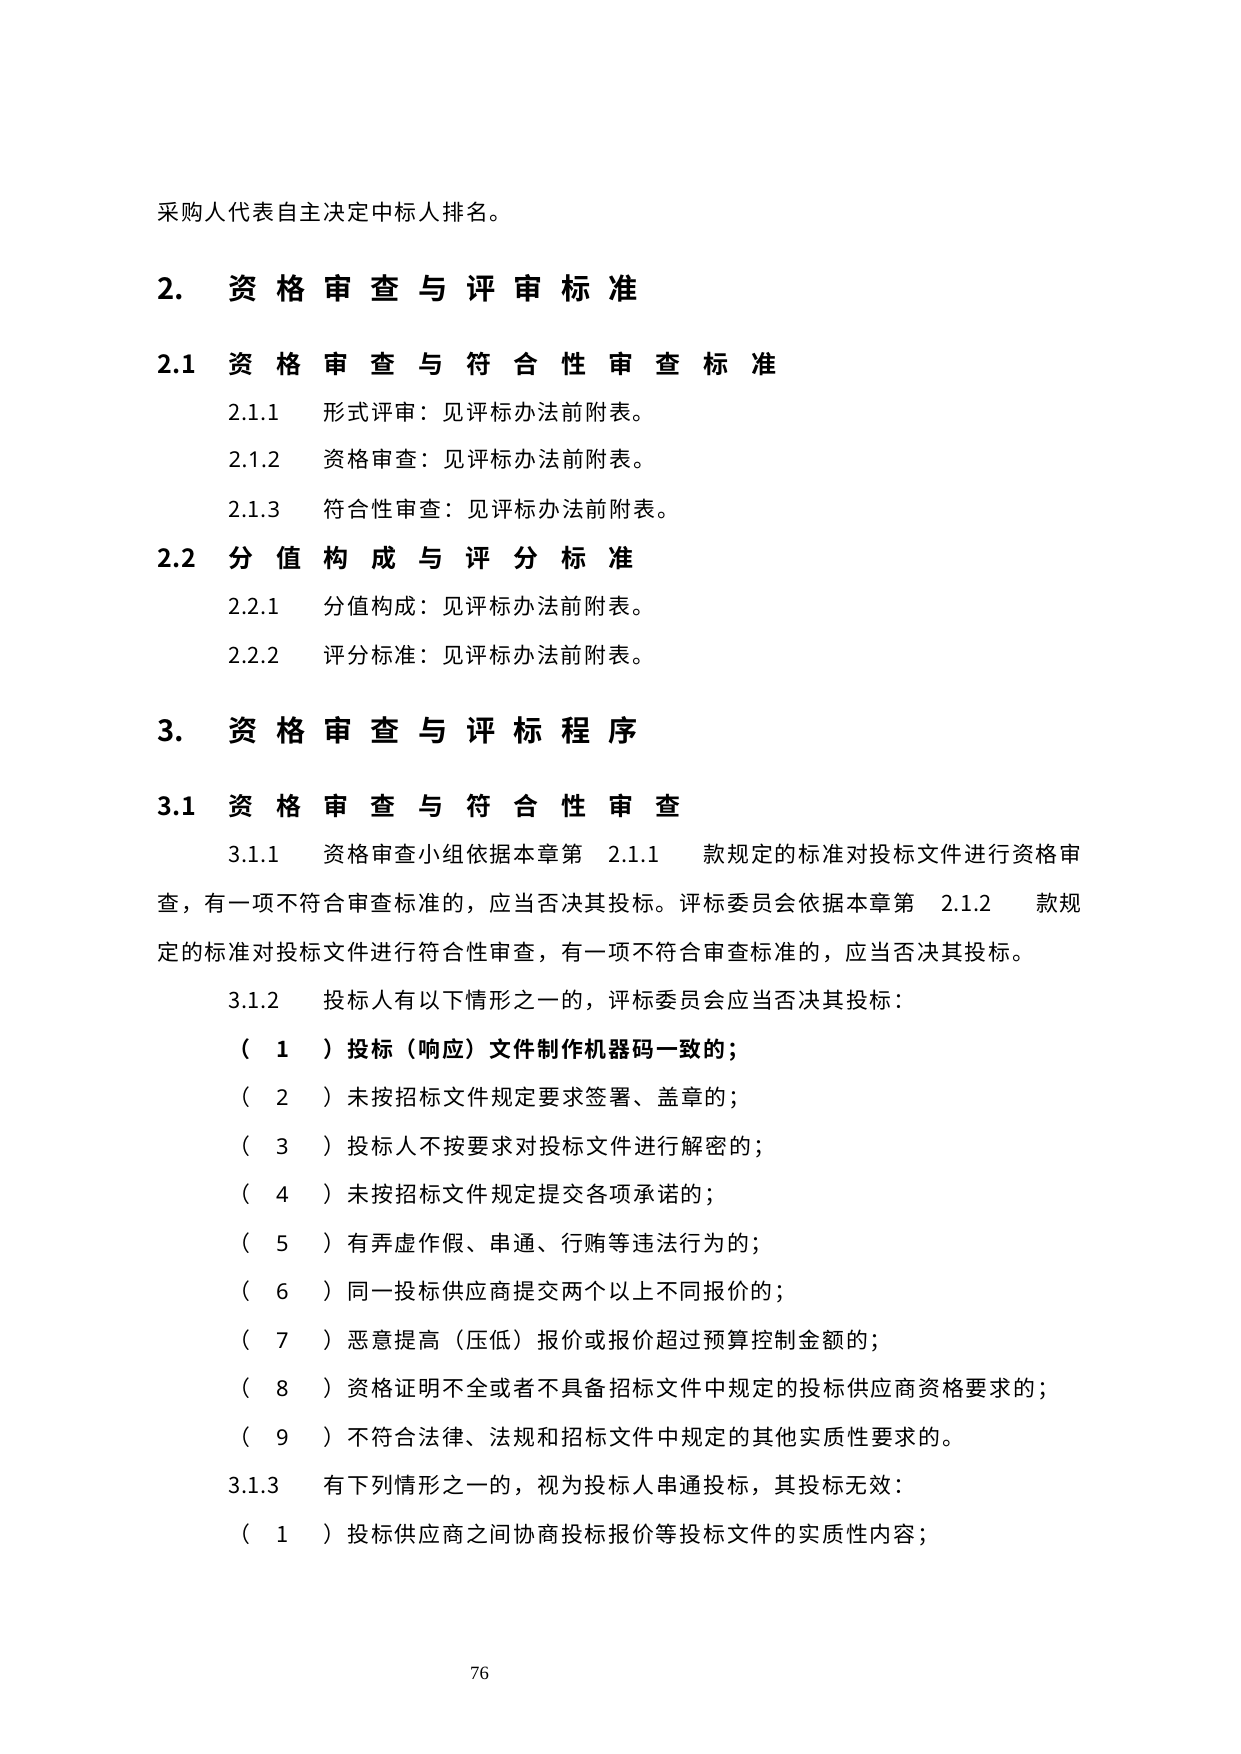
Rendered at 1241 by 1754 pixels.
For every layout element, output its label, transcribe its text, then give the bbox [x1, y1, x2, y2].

text （1）投标供应商之间协商投标报价等投标文件的实质性内容； [157, 1508, 1083, 1557]
text 2.1.1 形式评审：见评标办法前附表。 [157, 386, 1083, 435]
text 2.1.3 符合性审查：见评标办法前附表。 [157, 483, 1083, 532]
text （7）恶意提高（压低）报价或报价超过预算控制金额的； [157, 1314, 1083, 1363]
text 2.2.1 分值构成：见评标办法前附表。 [157, 581, 1083, 629]
subtitle 3.1 资格审查与符合性审查 [157, 780, 1083, 829]
text （9）不符合法律、法规和招标文件中规定的其他实质性要求的。 [157, 1411, 1083, 1460]
subtitle 3. 资格审查与评标程序 [157, 705, 1083, 753]
text 3.1.2 投标人有以下情形之一的，评标委员会应当否决其投标： [157, 974, 1083, 1023]
text 2.1.2 资格审查：见评标办法前附表。 [157, 435, 1083, 483]
text 3.1.1 资格审查小组依据本章第2.1.1款规定的标准对投标文件进行资格审查，有一项不符合审查标准的，应当否决其投标。评标委员会依据本章第2.1.2款规定的标准对投标文件进行符合性审查，有一项不符合审查标准的，应当否决其投标。 [157, 829, 1083, 974]
text （4）未按招标文件规定提交各项承诺的； [157, 1169, 1083, 1217]
text 3.1.3 有下列情形之一的，视为投标人串通投标，其投标无效： [157, 1460, 1083, 1508]
text 2.2.2 评分标准：见评标办法前附表。 [157, 629, 1083, 678]
subtitle 2. 资格审查与评审标准 [157, 262, 1083, 311]
text （3）投标人不按要求对投标文件进行解密的； [157, 1120, 1083, 1169]
text （2）未按招标文件规定要求签署、盖章的； [157, 1072, 1083, 1120]
text （8）资格证明不全或者不具备招标文件中规定的投标供应商资格要求的； [157, 1363, 1083, 1411]
text （5）有弄虚作假、串通、行贿等违法行为的； [157, 1217, 1083, 1266]
subtitle 2.2 分值构成与评分标准 [157, 532, 1083, 581]
subtitle 2.1 资格审查与符合性审查标准 [157, 338, 1083, 386]
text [157, 187, 1083, 235]
text （1）投标（响应）文件制作机器码一致的； [157, 1023, 1083, 1072]
text （6）同一投标供应商提交两个以上不同报价的； [157, 1266, 1083, 1314]
